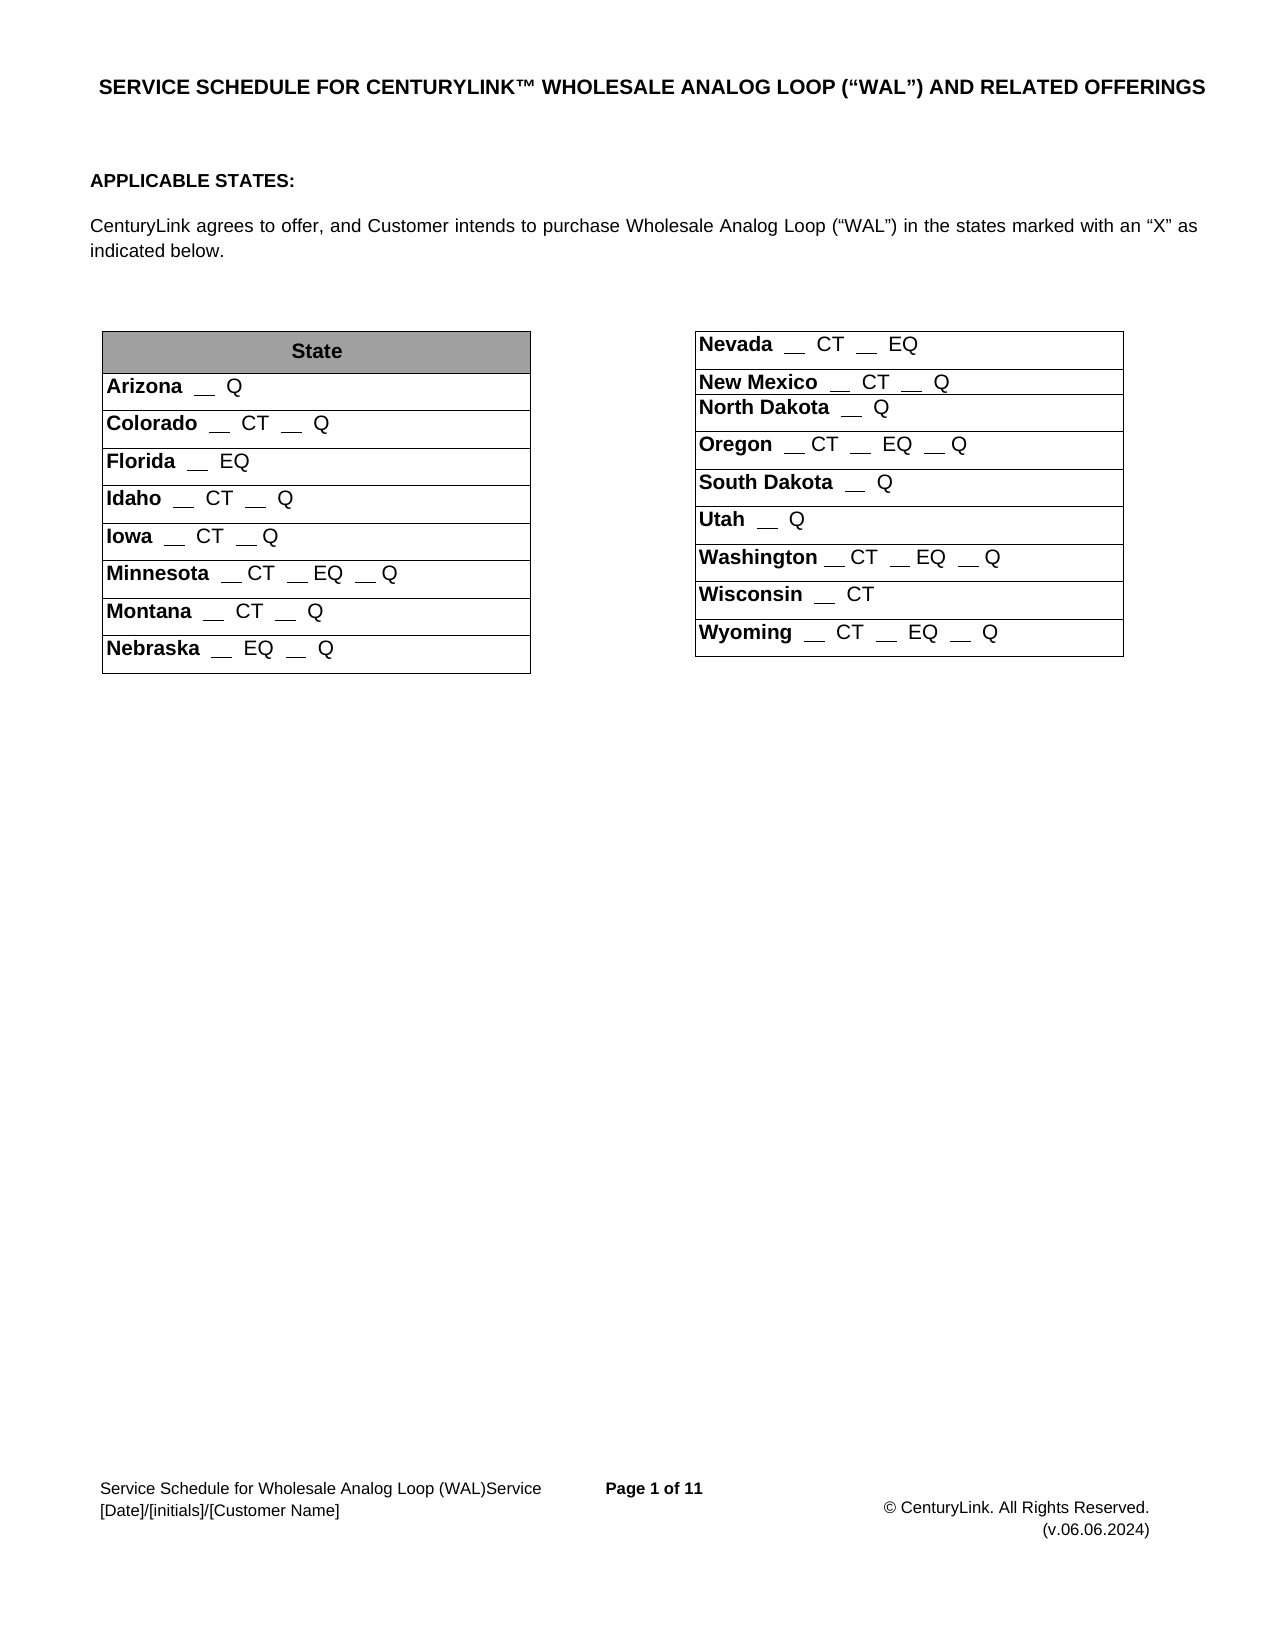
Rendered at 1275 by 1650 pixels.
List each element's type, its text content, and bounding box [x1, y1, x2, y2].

table_cell North Dakota Q [696, 395, 1123, 431]
table_header State [103, 332, 530, 373]
table_cell Iowa CT Q [103, 524, 530, 560]
table_cell Montana CT Q [103, 599, 530, 635]
table_cell Colorado CT Q [103, 411, 530, 448]
table_cell South Dakota Q [696, 470, 1123, 506]
text CenturyLink agrees to offer, and Customer intends to purchase Wholesale Analog Loop (“WAL”) in the states marked with an “X” as indicated below. [90, 215, 1200, 262]
text APPLICABLE STATES: [90, 169, 1200, 191]
table_cell Nebraska EQ Q [103, 636, 530, 673]
table_cell Arizona Q [103, 374, 530, 410]
table_cell Washington CT EQ Q [696, 545, 1123, 581]
table_cell Wyoming CT EQ Q [696, 620, 1123, 656]
table_cell Florida EQ [103, 449, 530, 485]
table_cell Nevada CT EQ [696, 332, 1123, 369]
table_cell Minnesota CT EQ Q [103, 561, 530, 598]
table_cell Wisconsin CT [696, 582, 1123, 619]
table_cell Idaho CT Q [103, 486, 530, 523]
table_cell Utah Q [696, 507, 1123, 544]
table_cell Oregon CT EQ Q [696, 432, 1123, 469]
table_cell New Mexico CT Q [696, 370, 1123, 394]
